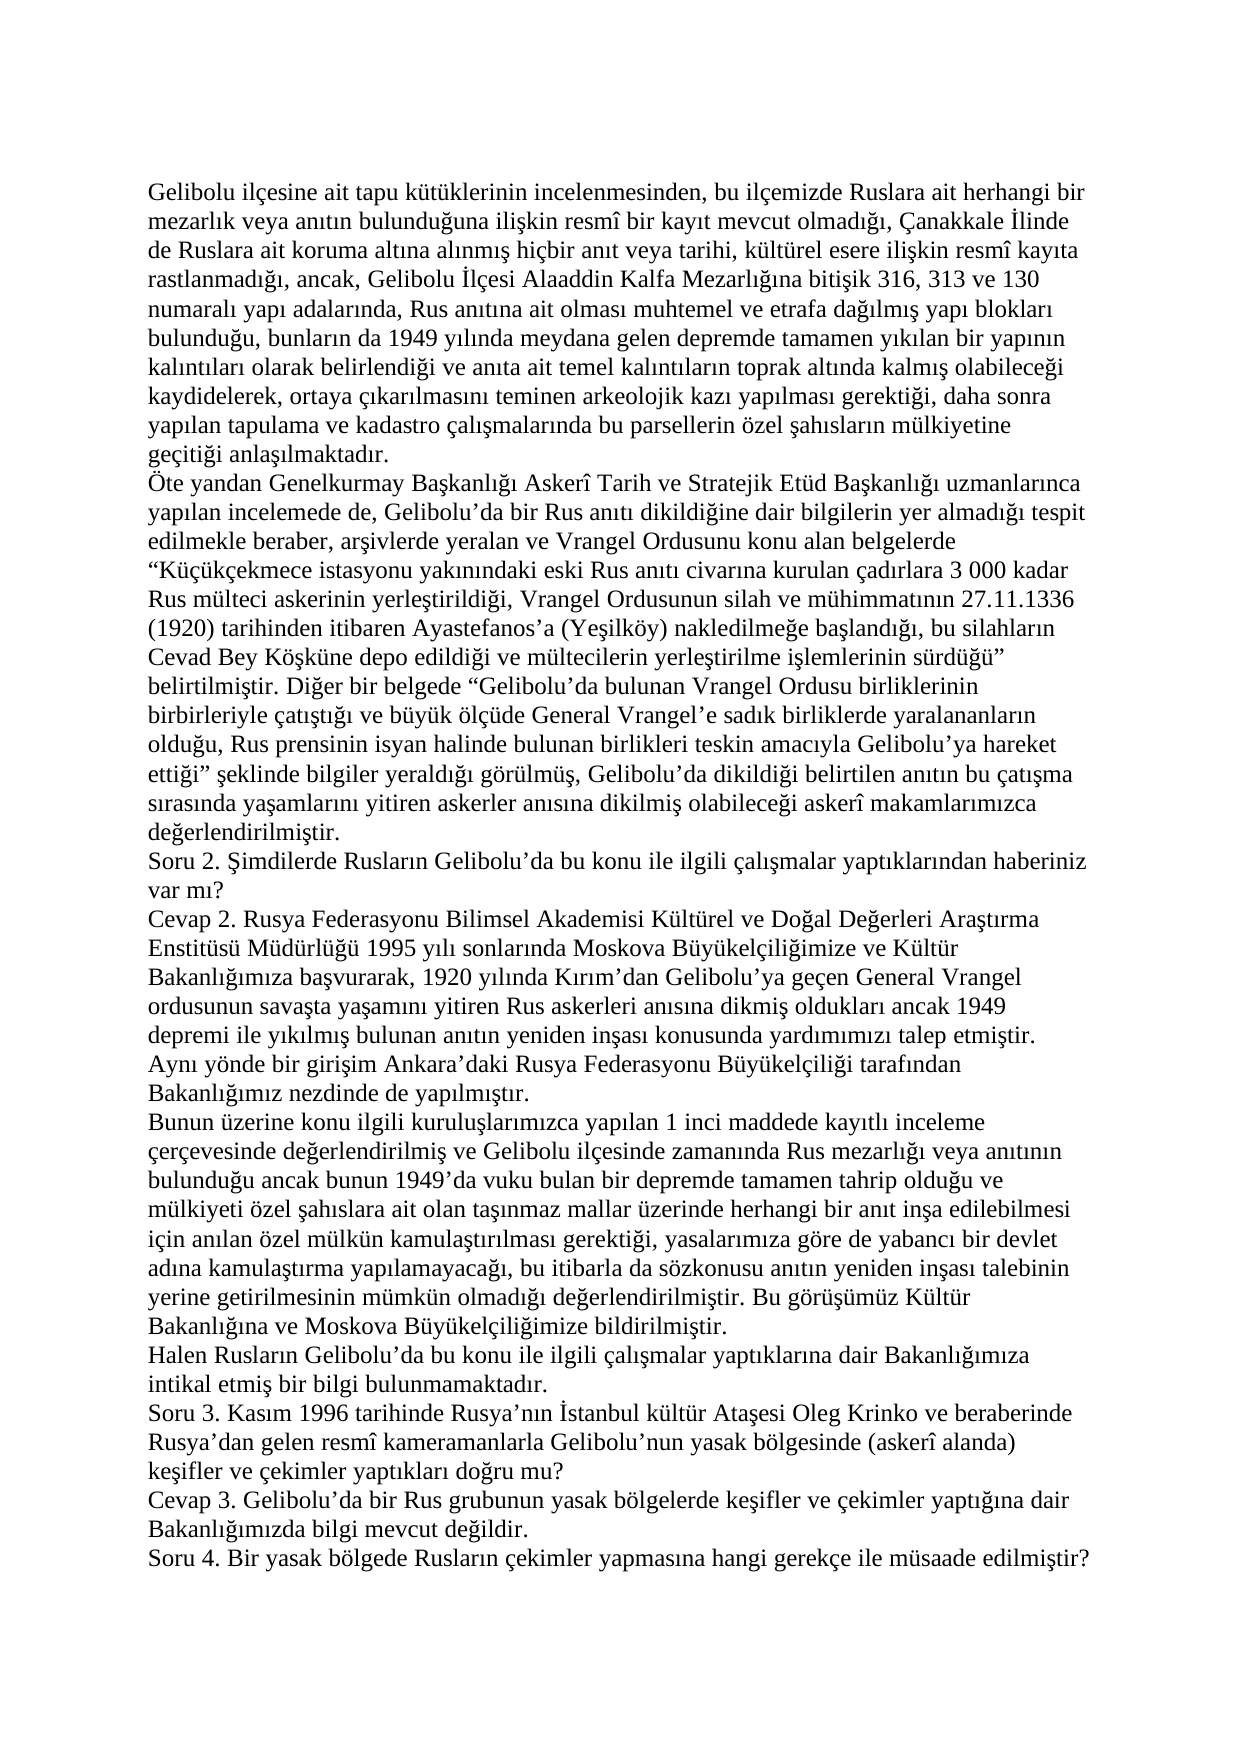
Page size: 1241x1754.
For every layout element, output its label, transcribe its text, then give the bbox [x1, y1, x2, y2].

text Soru 3. Kasım 1996 tarihinde Rusya’nın İstanbul kültür Ataşesi Oleg Krinko ve beraberinde Rusya’dan gelen resmî kameramanlarla Gelibolu’nun yasak bölgesinde (askerî alanda) keşifler ve çekimler yaptıkları doğru mu? [148, 1398, 1093, 1485]
text Soru 4. Bir yasak bölgede Rusların çekimler yapmasına hangi gerekçe ile müsaade edilmiştir? [148, 1543, 1093, 1572]
text Halen Rusların Gelibolu’da bu konu ile ilgili çalışmalar yaptıklarına dair Bakanlığımıza intikal etmiş bir bilgi bulunmamaktadır. [148, 1340, 1093, 1398]
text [148, 177, 1093, 468]
text Bunun üzerine konu ilgili kuruluşlarımızca yapılan 1 inci maddede kayıtlı inceleme çerçevesinde değerlendirilmiş ve Gelibolu ilçesinde zamanında Rus mezarlığı veya anıtının bulunduğu ancak bunun 1949’da vuku bulan bir depremde tamamen tahrip olduğu ve mülkiyeti özel şahıslara ait olan taşınmaz mallar üzerinde herhangi bir anıt inşa edilebilmesi için anılan özel mülkün kamulaştırılması gerektiği, yasalarımıza göre de yabancı bir devlet adına kamulaştırma yapılamayacağı, bu itibarla da sözkonusu anıtın yeniden inşası talebinin yerine getirilmesinin mümkün olmadığı değerlendirilmiştir. Bu görüşümüz Kültür Bakanlığına ve Moskova Büyükelçiliğimize bildirilmiştir. [148, 1107, 1093, 1340]
text Cevap 3. Gelibolu’da bir Rus grubunun yasak bölgelerde keşifler ve çekimler yaptığına dair Bakanlığımızda bilgi mevcut değildir. [148, 1485, 1093, 1543]
text Soru 2. Şimdilerde Rusların Gelibolu’da bu konu ile ilgili çalışmalar yaptıklarından haberiniz var mı? [148, 846, 1093, 904]
text Öte yandan Genelkurmay Başkanlığı Askerî Tarih ve Stratejik Etüd Başkanlığı uzmanlarınca yapılan incelemede de, Gelibolu’da bir Rus anıtı dikildiğine dair bilgilerin yer almadığı tespit edilmekle beraber, arşivlerde yeralan ve Vrangel Ordusunu konu alan belgelerde “Küçükçekmece istasyonu yakınındaki eski Rus anıtı civarına kurulan çadırlara 3 000 kadar Rus mülteci askerinin yerleştirildiği, Vrangel Ordusunun silah ve mühimmatının 27.11.1336 (1920) tarihinden itibaren Ayastefanos’a (Yeşilköy) nakledilmeğe başlandığı, bu silahların Cevad Bey Köşküne depo edildiği ve mültecilerin yerleştirilme işlemlerinin sürdüğü” belirtilmiştir. Diğer bir belgede “Gelibolu’da bulunan Vrangel Ordusu birliklerinin birbirleriyle çatıştığı ve büyük ölçüde General Vrangel’e sadık birliklerde yaralananların olduğu, Rus prensinin isyan halinde bulunan birlikleri teskin amacıyla Gelibolu’ya hareket ettiği” şeklinde bilgiler yeraldığı görülmüş, Gelibolu’da dikildiği belirtilen anıtın bu çatışma sırasında yaşamlarını yitiren askerler anısına dikilmiş olabileceği askerî makamlarımızca değerlendirilmiştir. [148, 468, 1093, 846]
text Cevap 2. Rusya Federasyonu Bilimsel Akademisi Kültürel ve Doğal Değerleri Araştırma Enstitüsü Müdürlüğü 1995 yılı sonlarında Moskova Büyükelçiliğimize ve Kültür Bakanlığımıza başvurarak, 1920 yılında Kırım’dan Gelibolu’ya geçen General Vrangel ordusunun savaşta yaşamını yitiren Rus askerleri anısına dikmiş oldukları ancak 1949 depremi ile yıkılmış bulunan anıtın yeniden inşası konusunda yardımımızı talep etmiştir. Aynı yönde bir girişim Ankara’daki Rusya Federasyonu Büyükelçiliği tarafından Bakanlığımız nezdinde de yapılmıştır. [148, 904, 1093, 1107]
